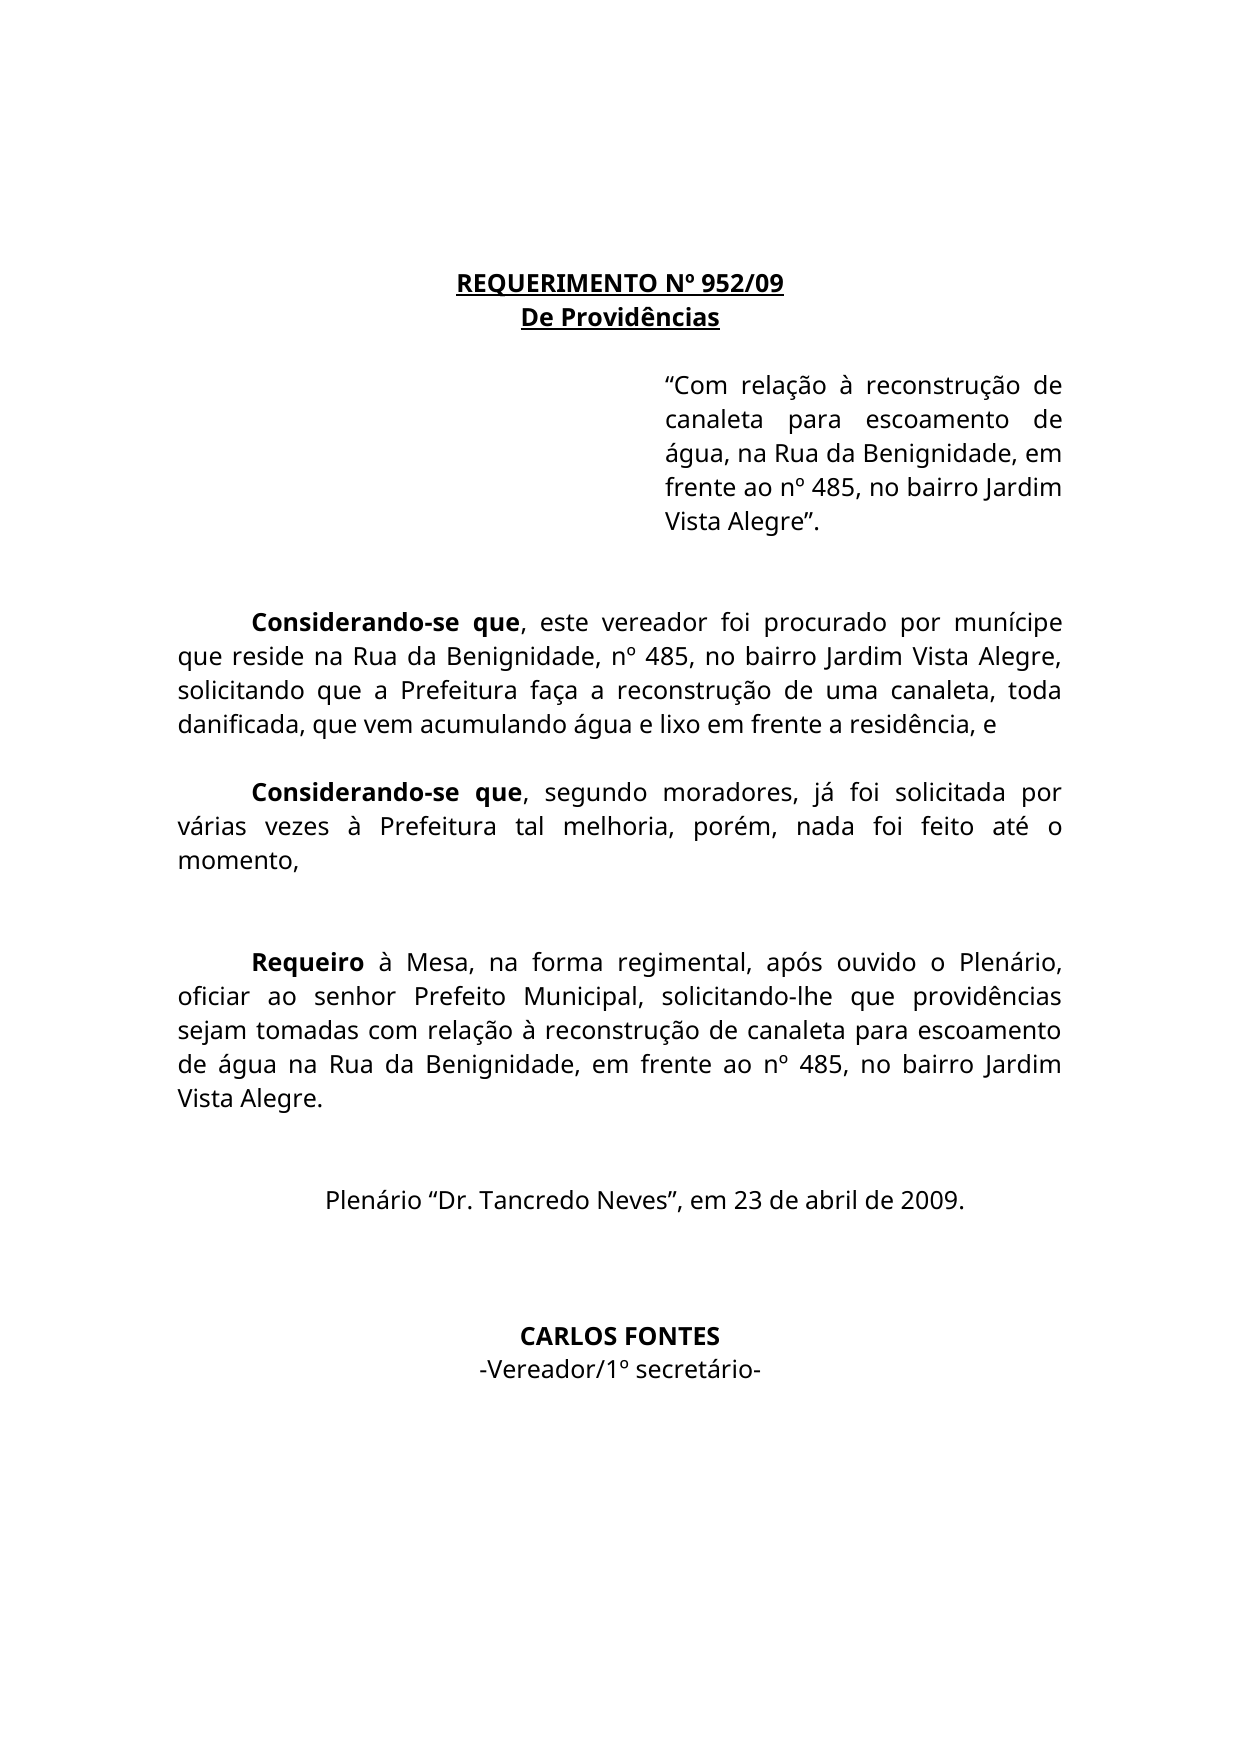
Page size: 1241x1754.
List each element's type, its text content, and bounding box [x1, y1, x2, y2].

text “Com relação à reconstrução de canaleta para escoamento de água, na Rua da Benignidade, em frente ao nº 485, no bairro Jardim Vista Alegre”. [665, 368, 1063, 537]
text Plenário “Dr. Tancredo Neves”, em 23 de abril de 2009. [177, 1183, 1063, 1217]
text -Vereador/1º secretário- [177, 1352, 1063, 1386]
text Requeiro à Mesa, na forma regimental, após ouvido o Plenário, oficiar ao senhor Prefeito Municipal, solicitando-lhe que providências sejam tomadas com relação à reconstrução de canaleta para escoamento de água na Rua da Benignidade, em frente ao nº 485, no bairro Jardim Vista Alegre. [177, 945, 1063, 1115]
text De Providências [177, 300, 1063, 334]
text Considerando-se que, este vereador foi procurado por munícipe que reside na Rua da Benignidade, nº 485, no bairro Jardim Vista Alegre, solicitando que a Prefeitura faça a reconstrução de uma canaleta, toda danificada, que vem acumulando água e lixo em frente a residência, e [177, 605, 1063, 741]
text CARLOS FONTES [177, 1318, 1063, 1352]
title REQUERIMENTO Nº 952/09 [177, 266, 1063, 300]
text Considerando-se que, segundo moradores, já foi solicitada por várias vezes à Prefeitura tal melhoria, porém, nada foi feito até o momento, [177, 775, 1063, 877]
